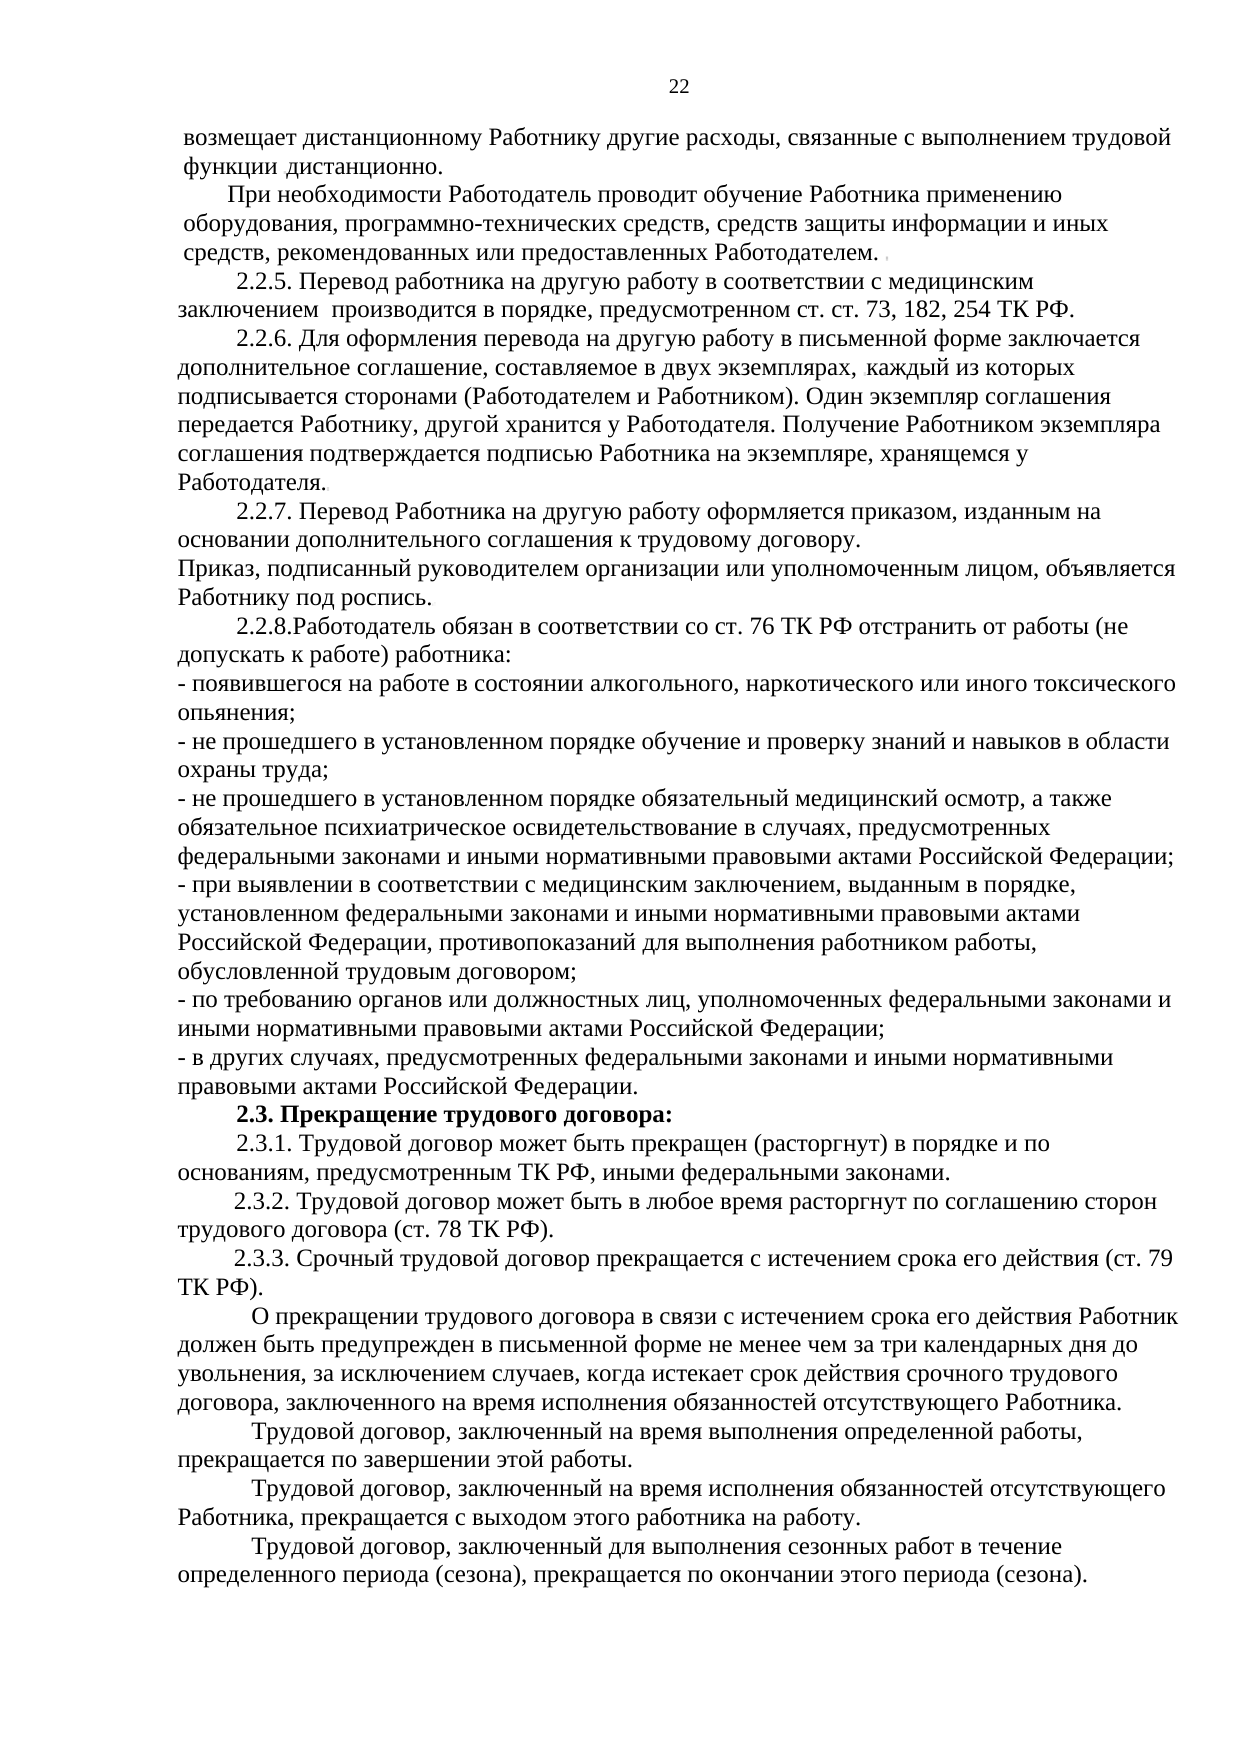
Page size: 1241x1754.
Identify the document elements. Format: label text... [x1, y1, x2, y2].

text - не прошедшего в установленном порядке обучение и проверку знаний и навыков в области охраны труда; [177, 726, 1181, 783]
text 2.2.7. Перевод Работника на другую работу оформляется приказом, изданным на основании дополнительного соглашения к трудовому договору. [177, 496, 1181, 553]
text 2.2.6. Для оформления перевода на другую работу в письменной форме заключается дополнительное соглашение, составляемое в двух экземплярах, каждый из которых подписывается сторонами (Работодателем и Работником). Один экземпляр соглашения передается Работнику, другой хранится у Работодателя. Получение Работником экземпляра соглашения подтверждается подписью Работника на экземпляре, хранящемся у Работодателя. [177, 323, 1181, 496]
text 2.3.3. Срочный трудовой договор прекращается с истечением срока его действия (ст. 79 ТК РФ). [177, 1243, 1181, 1301]
text 2.3.1. Трудовой договор может быть прекращен (расторгнут) в порядке и по основаниям, предусмотренным ТК РФ, иными федеральными законами. [177, 1128, 1166, 1186]
text Трудовой договор, заключенный для выполнения сезонных работ в течение определенного периода (сезона), прекращается по окончании этого периода (сезона). [177, 1531, 1181, 1588]
text - по требованию органов или должностных лиц, уполномоченных федеральными законами и иными нормативными правовыми актами Российской Федерации; [177, 984, 1181, 1042]
text О прекращении трудового договора в связи с истечением срока его действия Работник должен быть предупрежден в письменной форме не менее чем за три календарных дня до увольнения, за исключением случаев, когда истекает срок действия срочного трудового договора, заключенного на время исполнения обязанностей отсутствующего Работника. [177, 1301, 1181, 1416]
text - при выявлении в соответствии с медицинским заключением, выданным в порядке, установленном федеральными законами и иными нормативными правовыми актами Российской Федерации, противопоказаний для выполнения работником работы, обусловленной трудовым договором; [177, 869, 1181, 984]
text 2.3.2. Трудовой договор может быть в любое время расторгнут по соглашению сторон трудового договора (ст. 78 ТК РФ). [177, 1186, 1181, 1243]
text - появившегося на работе в состоянии алкогольного, наркотического или иного токсического опьянения; [177, 668, 1181, 726]
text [183, 122, 1181, 179]
text - в других случаях, предусмотренных федеральными законами и иными нормативными правовыми актами Российской Федерации. [177, 1042, 1181, 1099]
text При необходимости Работодатель проводит обучение Работника применению оборудования, программно-технических средств, средств защиты информации и иных средств, рекомендованных или предоставленных Работодателем. [183, 179, 1170, 266]
text Трудовой договор, заключенный на время исполнения обязанностей отсутствующего Работника, прекращается с выходом этого работника на работу. [177, 1473, 1181, 1531]
text 2.2.8.Работодатель обязан в соответствии со ст. 76 ТК РФ отстранить от работы (не допускать к работе) работника: [177, 611, 1181, 668]
text Приказ, подписанный руководителем организации или уполномоченным лицом, объявляется Работнику под роспись. [177, 553, 1181, 611]
text 2.2.5. Перевод работника на другую работу в соответствии с медицинским заключением производится в порядке, предусмотренном ст. ст. 73, 182, 254 ТК РФ. [177, 266, 1181, 323]
text - не прошедшего в установленном порядке обязательный медицинский осмотр, а также обязательное психиатрическое освидетельствование в случаях, предусмотренных федеральными законами и иными нормативными правовыми актами Российской Федерации; [177, 783, 1181, 869]
subtitle 2.3. Прекращение трудового договора: [177, 1099, 1099, 1128]
text Трудовой договор, заключенный на время выполнения определенной работы, прекращается по завершении этой работы. [177, 1416, 1181, 1473]
